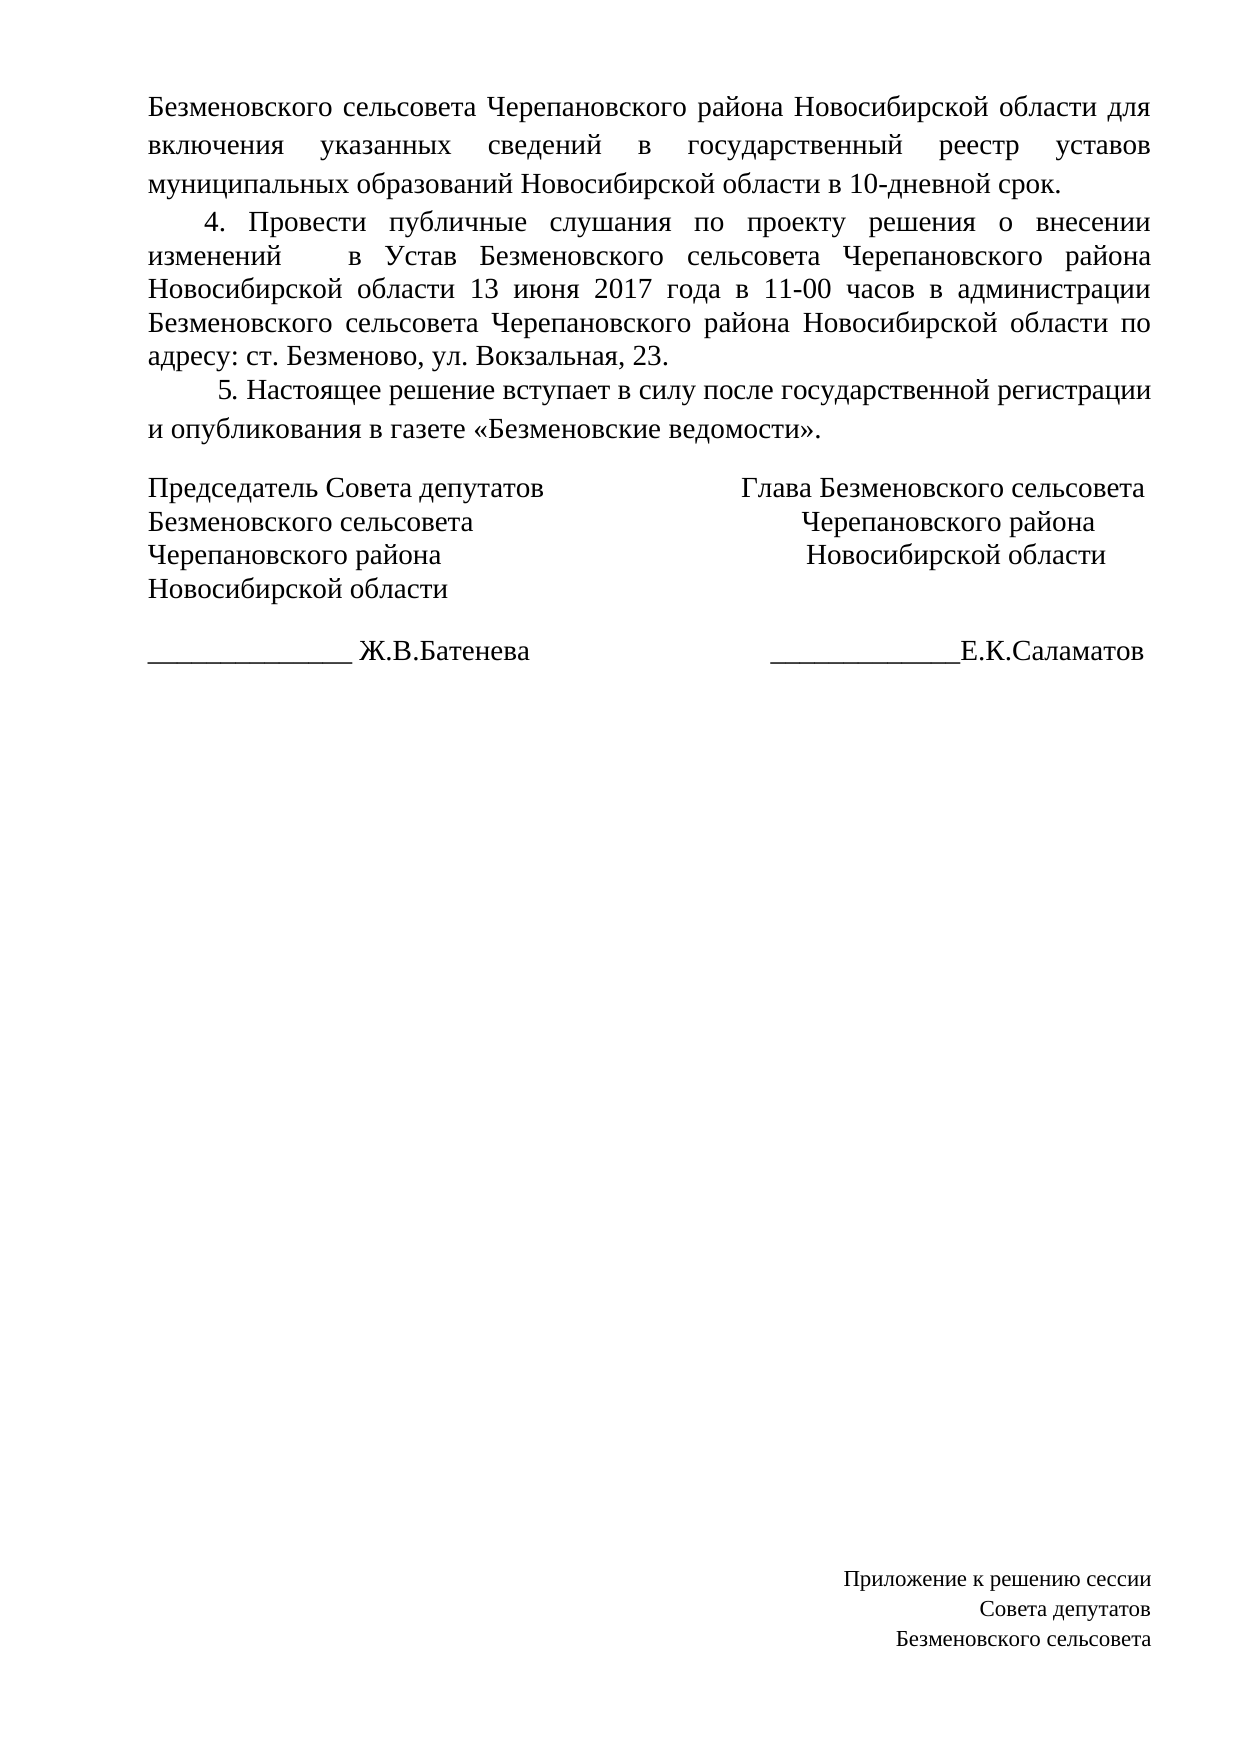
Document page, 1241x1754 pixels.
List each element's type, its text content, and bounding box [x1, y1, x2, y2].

text 5. Настоящее решение вступает в силу после государственной регистрации и опубликования в газете «Безменовские ведомости». [148, 372, 1152, 444]
text Безменовского сельсовета Черепановского района [148, 504, 1152, 537]
text Совета депутатов [148, 1595, 1152, 1621]
text Приложение к решению сессии [148, 1564, 1152, 1591]
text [148, 89, 1152, 199]
text ______________ Ж.В.Батенева _____________Е.К.Саламатов [148, 633, 1152, 666]
text Новосибирской области [148, 571, 1152, 604]
text Председатель Совета депутатов Глава Безменовского сельсовета [148, 470, 1152, 504]
text 4. Провести публичные слушания по проекту решения о внесении изменений в Устав Безменовского сельсовета Черепановского района Новосибирской области 13 июня 2017 года в 11-00 часов в администрации Безменовского сельсовета Черепановского района Новосибирской области по адресу: ст. Безменово, ул. Вокзальная, 23. [148, 204, 1152, 372]
text Черепановского района Новосибирской области [148, 537, 1152, 571]
text Безменовского сельсовета [148, 1625, 1152, 1651]
